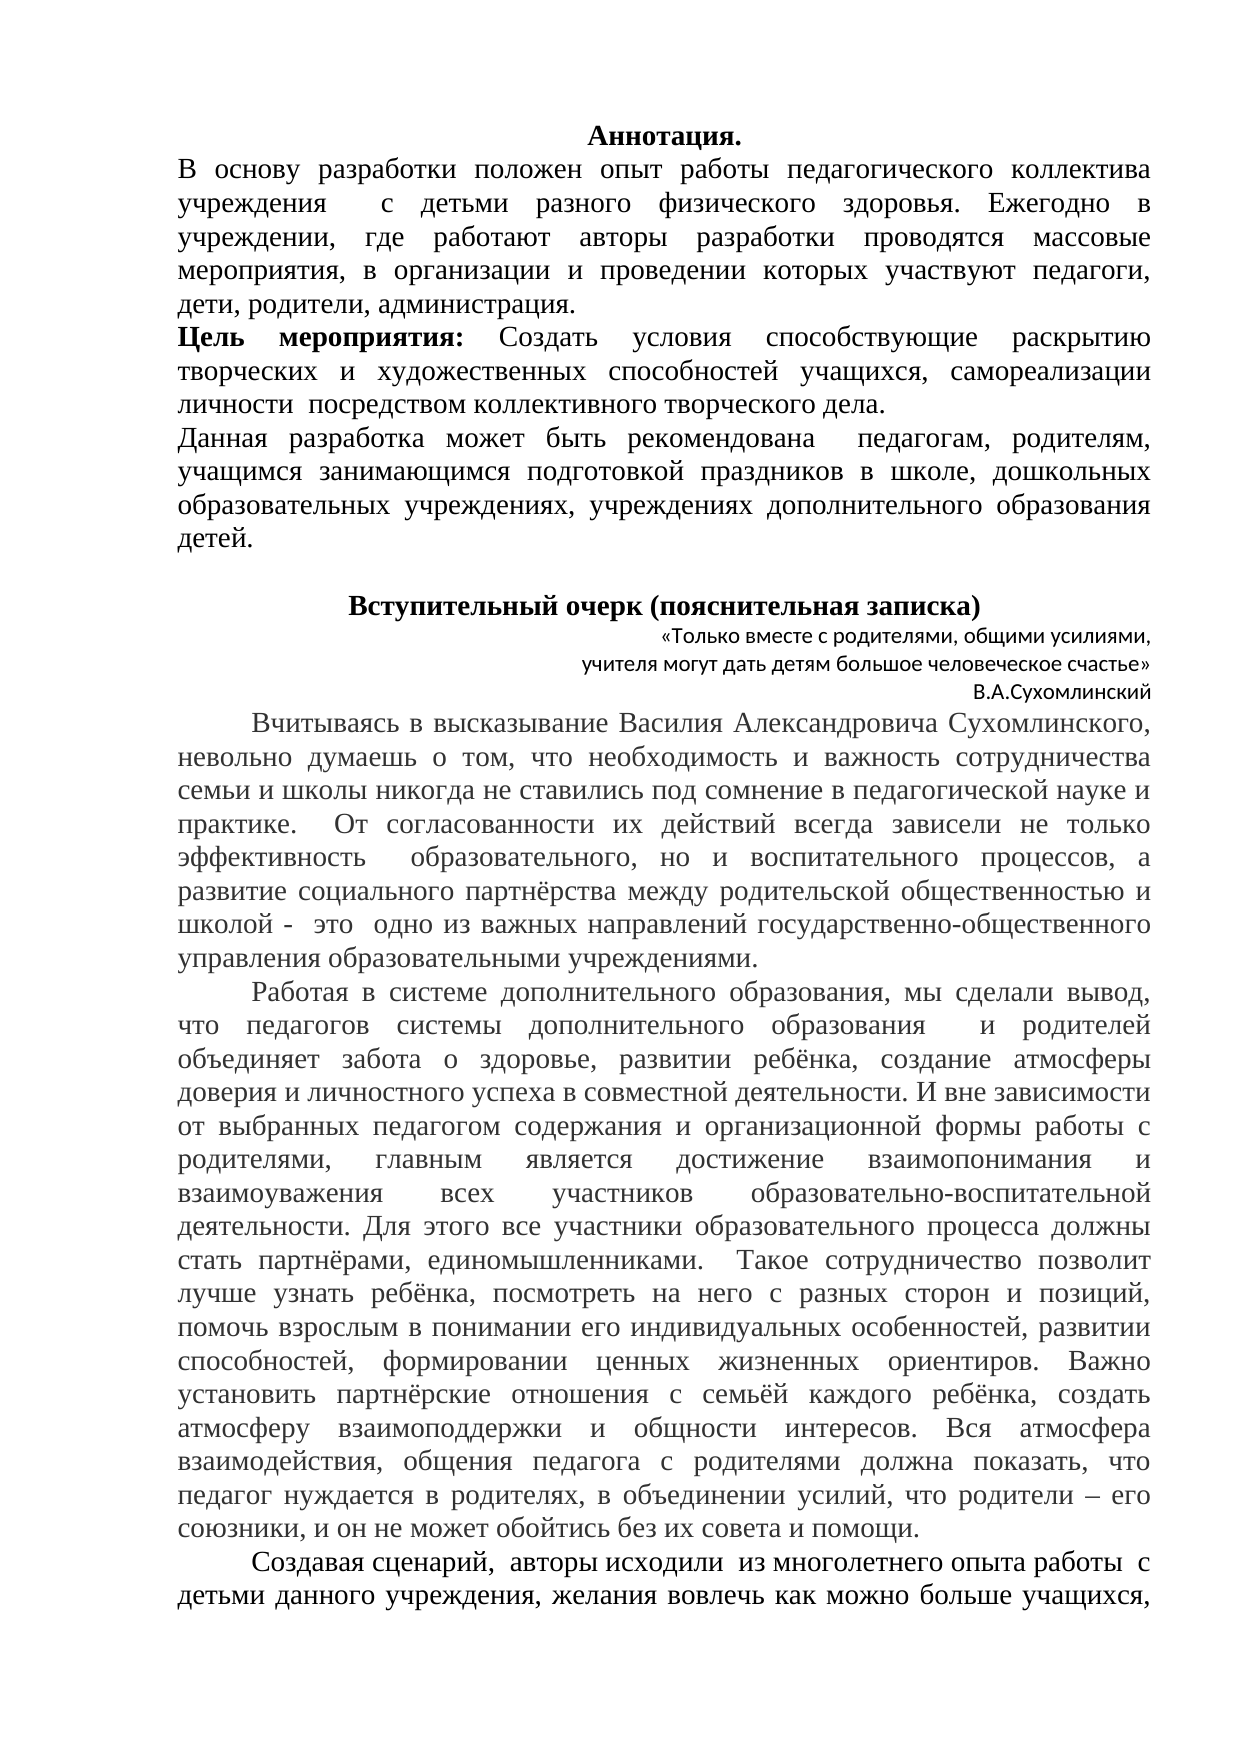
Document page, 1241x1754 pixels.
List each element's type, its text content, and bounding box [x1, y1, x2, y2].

text учителя могут дать детям большое человеческое счастье» [177, 649, 1152, 677]
text Аннотация. [177, 118, 1152, 152]
text «Только вместе с родителями, общими усилиями, [177, 621, 1152, 649]
text Вступительный очерк (пояснительная записка) [177, 588, 1152, 621]
text Вчитываясь в высказывание Василия Александровича Сухомлинского, невольно думаешь о том, что необходимость и важность сотрудничества семьи и школы никогда не ставились под сомнение в педагогической науке и практике. От согласованности их действий всегда зависели не только эффективность образовательного, но и воспитательного процессов, а развитие социального партнёрства между родительской общественностью и школой - это одно из важных направлений государственно-общественного управления образовательными учреждениями. [177, 705, 1152, 974]
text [177, 1544, 1152, 1611]
text В.А.Сухомлинский [177, 677, 1152, 705]
text Цель мероприятия: Создать условия способствующие раскрытию творческих и художественных способностей учащихся, самореализации личности посредством коллективного творческого дела. [177, 319, 1152, 420]
text В основу разработки положен опыт работы педагогического коллектива учреждения с детьми разного физического здоровья. Ежегодно в учреждении, где работают авторы разработки проводятся массовые мероприятия, в организации и проведении которых участвуют педагоги, дети, родители, администрация. [177, 152, 1152, 319]
text Работая в системе дополнительного образования, мы сделали вывод, что педагогов системы дополнительного образования и родителей объединяет забота о здоровье, развитии ребёнка, создание атмосферы доверия и личностного успеха в совместной деятельности. И вне зависимости от выбранных педагогом содержания и организационной формы работы с родителями, главным является достижение взаимопонимания и взаимоуважения всех участников образовательно-воспитательной деятельности. Для этого все участники образовательного процесса должны стать партнёрами, единомышленниками. Такое сотрудничество позволит лучше узнать ребёнка, посмотреть на него с разных сторон и позиций, помочь взрослым в понимании его индивидуальных особенностей, развитии способностей, формировании ценных жизненных ориентиров. Важно установить партнёрские отношения с семьёй каждого ребёнка, создать атмосферу взаимоподдержки и общности интересов. Вся атмосфера взаимодействия, общения педагога с родителями должна показать, что педагог нуждается в родителях, в объединении усилий, что родители – его союзники, и он не может обойтись без их совета и помощи. [177, 974, 1152, 1544]
text Данная разработка может быть рекомендована педагогам, родителям, учащимся занимающимся подготовкой праздников в школе, дошкольных образовательных учреждениях, учреждениях дополнительного образования детей. [177, 420, 1152, 554]
